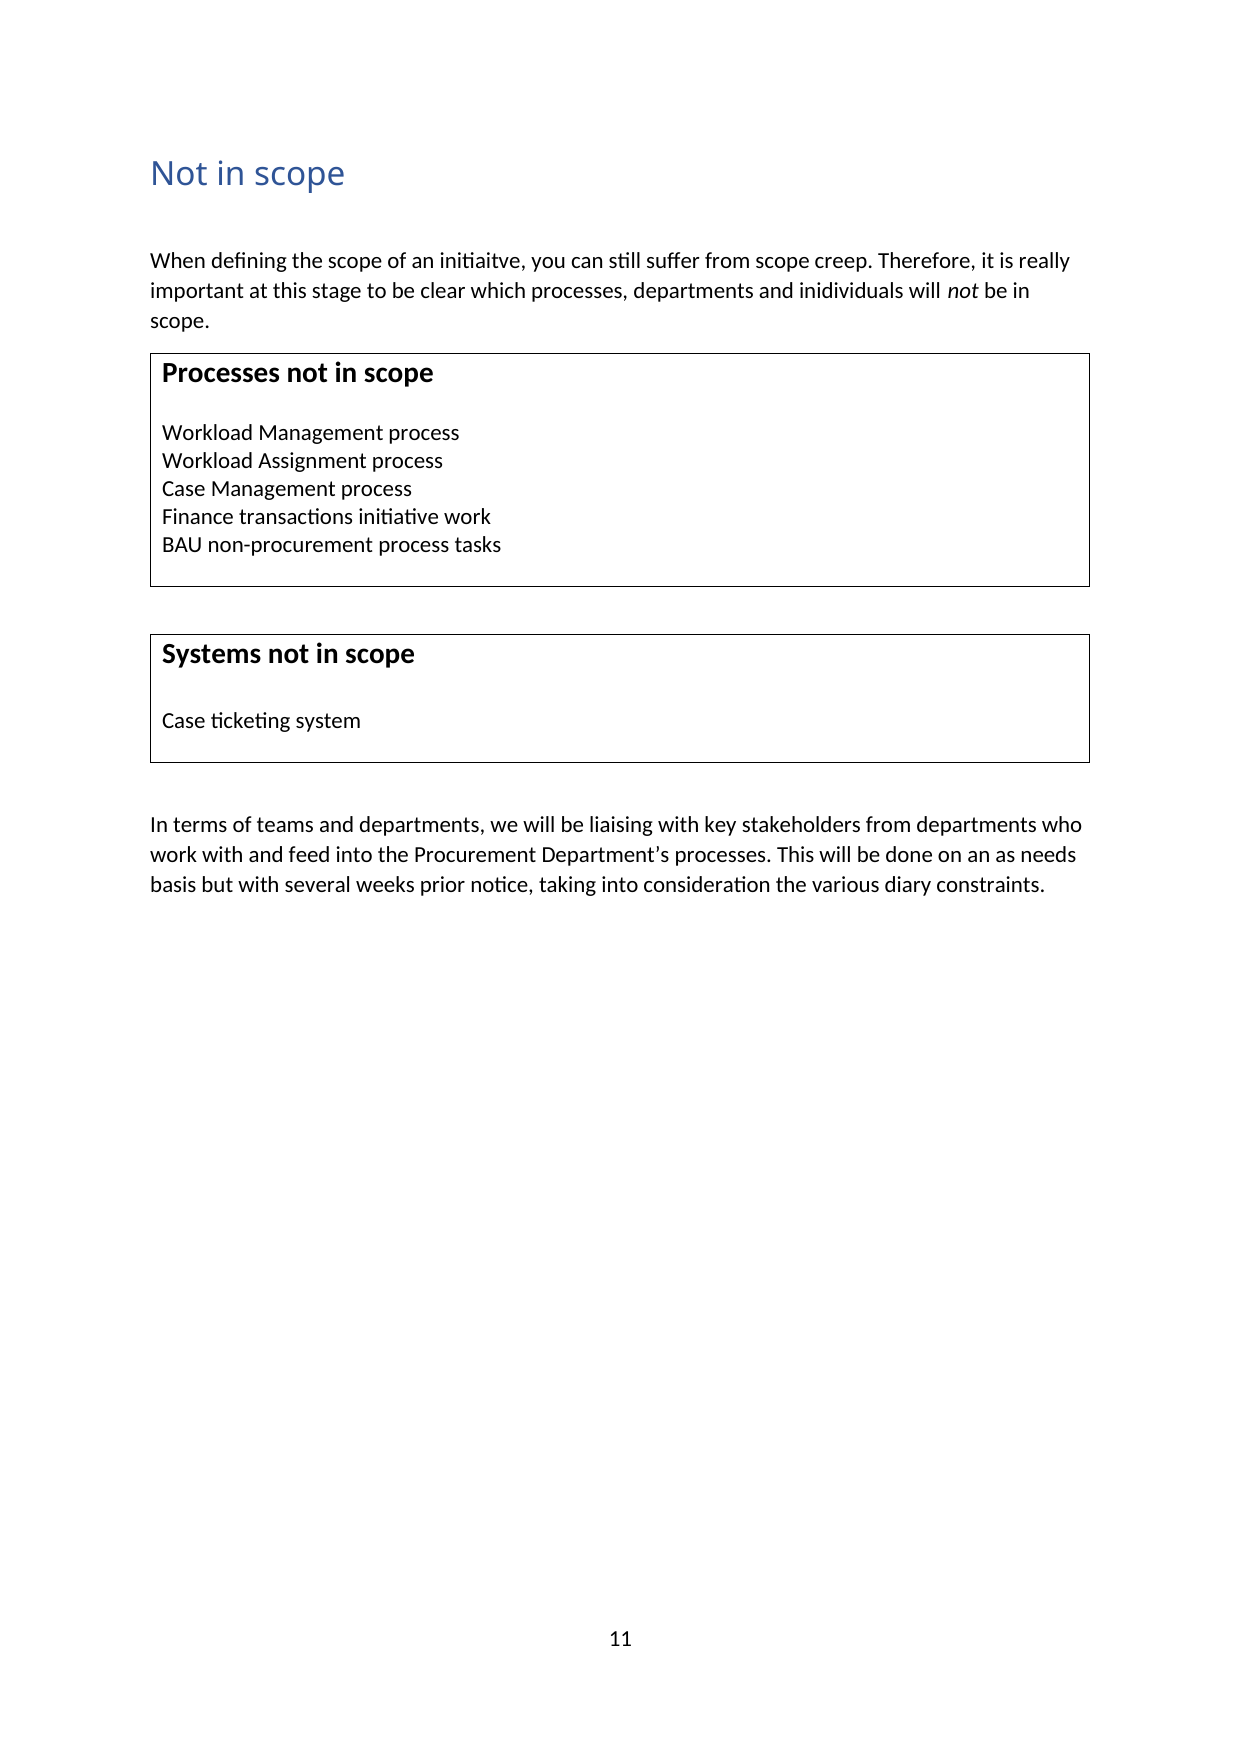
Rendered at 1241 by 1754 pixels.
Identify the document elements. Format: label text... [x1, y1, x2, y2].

table_header Systems not in scope Case ticketing system [151, 635, 1089, 762]
text When defining the scope of an initiaitve, you can still suffer from scope creep. Therefore, it is really important at this stage to be clear which processes, departments and inidividuals will not be in scope. [150, 246, 1090, 334]
subtitle Not in scope [150, 150, 1090, 195]
text In terms of teams and departments, we will be liaising with key stakeholders from departments who work with and feed into the Procurement Department’s processes. This will be done on an as needs basis but with several weeks prior notice, taking into consideration the various diary constraints. [150, 810, 1090, 898]
table_header Processes not in scope Workload Management process Workload Assignment process Case Management process Finance transactions initiative work BAU non-procurement process tasks [151, 354, 1089, 586]
